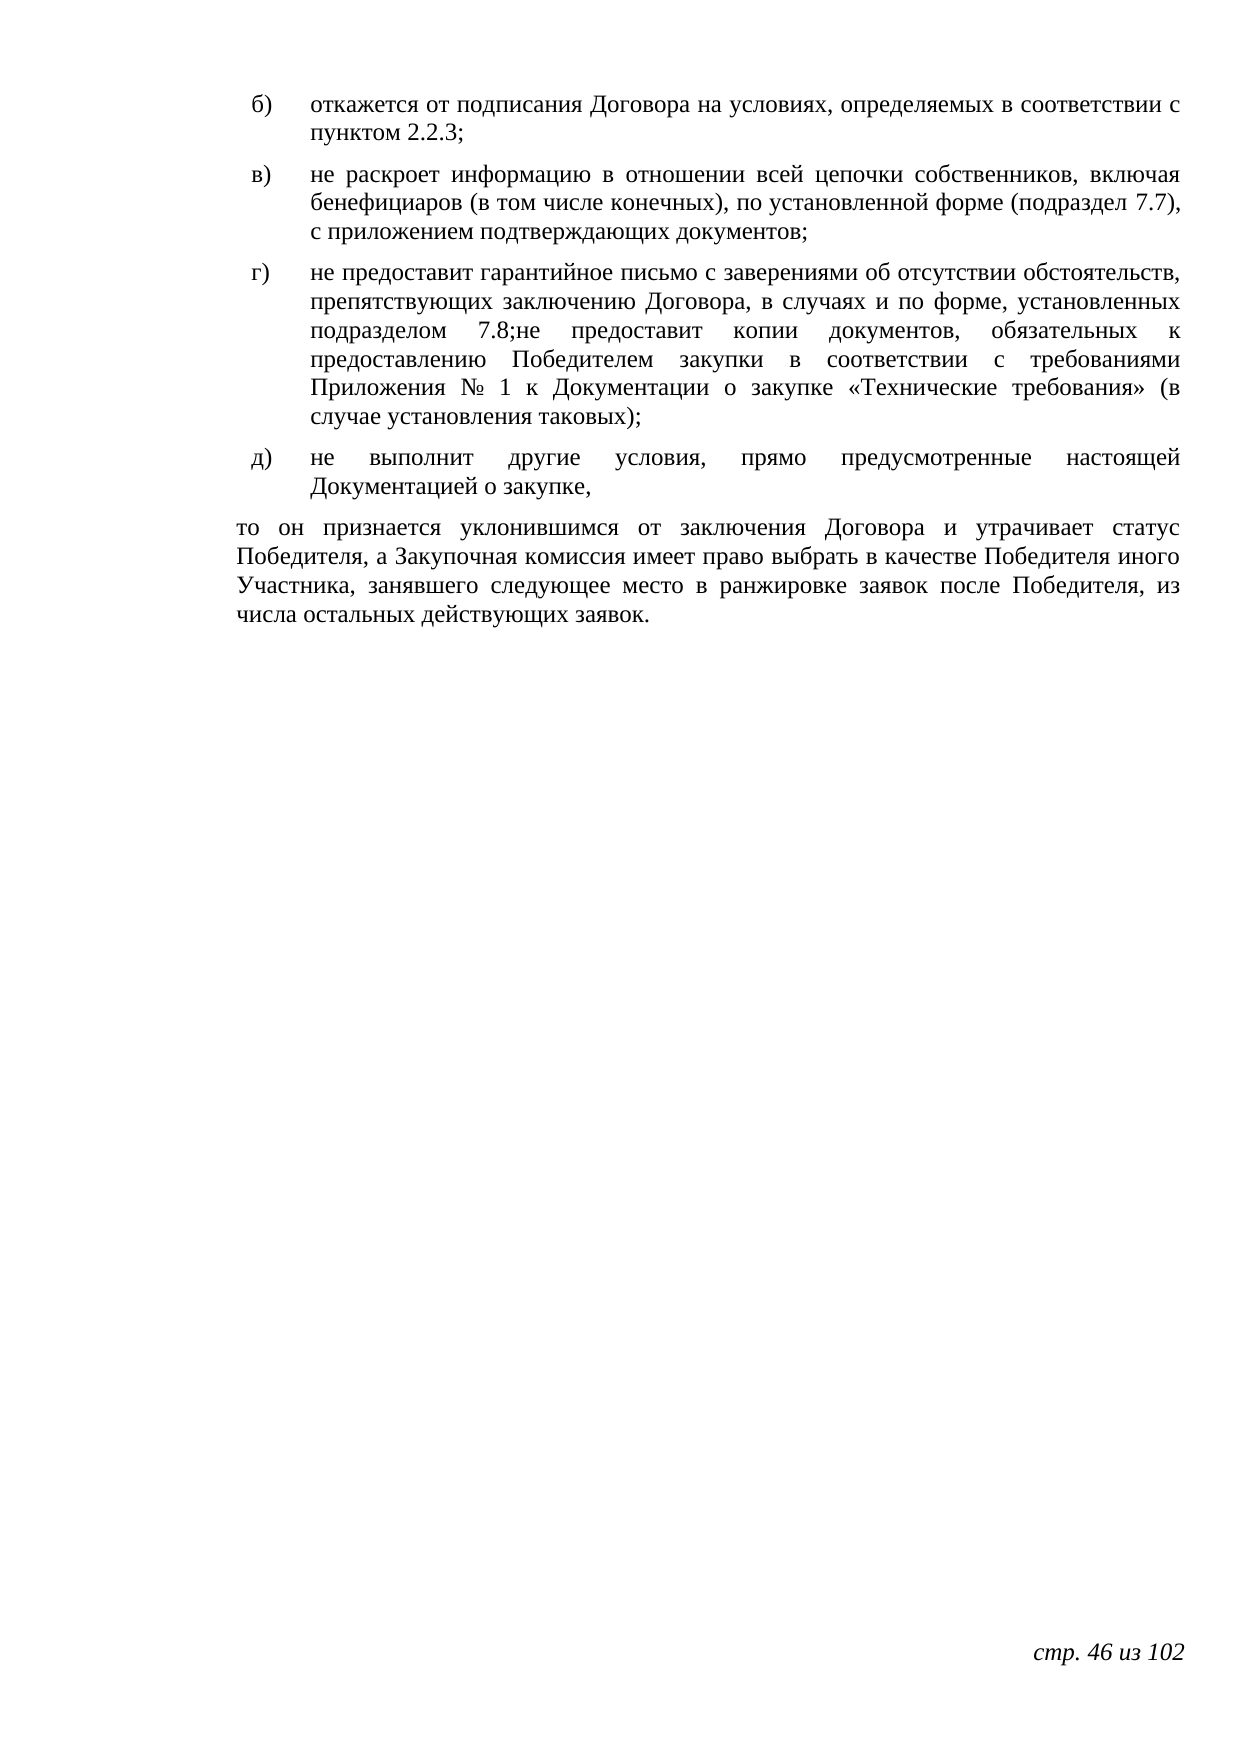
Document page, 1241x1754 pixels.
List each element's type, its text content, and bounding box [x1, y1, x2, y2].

text не раскроет информацию в отношении всей цепочки собственников, включая бенефициаров (в том числе конечных), по установленной форме (подраздел 7.7), с приложением подтверждающих документов; [251, 159, 1181, 245]
text не выполнит другие условия, прямо предусмотренные настоящей Документацией о закупке, [251, 442, 1181, 500]
text откажется от подписания Договора на условиях, определяемых в соответствии с пунктом 2.2.3; [251, 89, 1181, 146]
text то он признается уклонившимся от заключения Договора и утрачивает статус Победителя, а Закупочная комиссия имеет право выбрать в качестве Победителя иного Участника, занявшего следующее место в ранжировке заявок после Победителя, из числа остальных действующих заявок. [236, 512, 1181, 627]
text не предоставит гарантийное письмо с заверениями об отсутствии обстоятельств, препятствующих заключению Договора, в случаях и по форме, установленных подразделом 7.8;не предоставит копии документов, обязательных к предоставлению Победителем закупки в соответствии с требованиями Приложения № 1 к Документации о закупке «Технические требования» (в случае установления таковых); [251, 257, 1181, 430]
